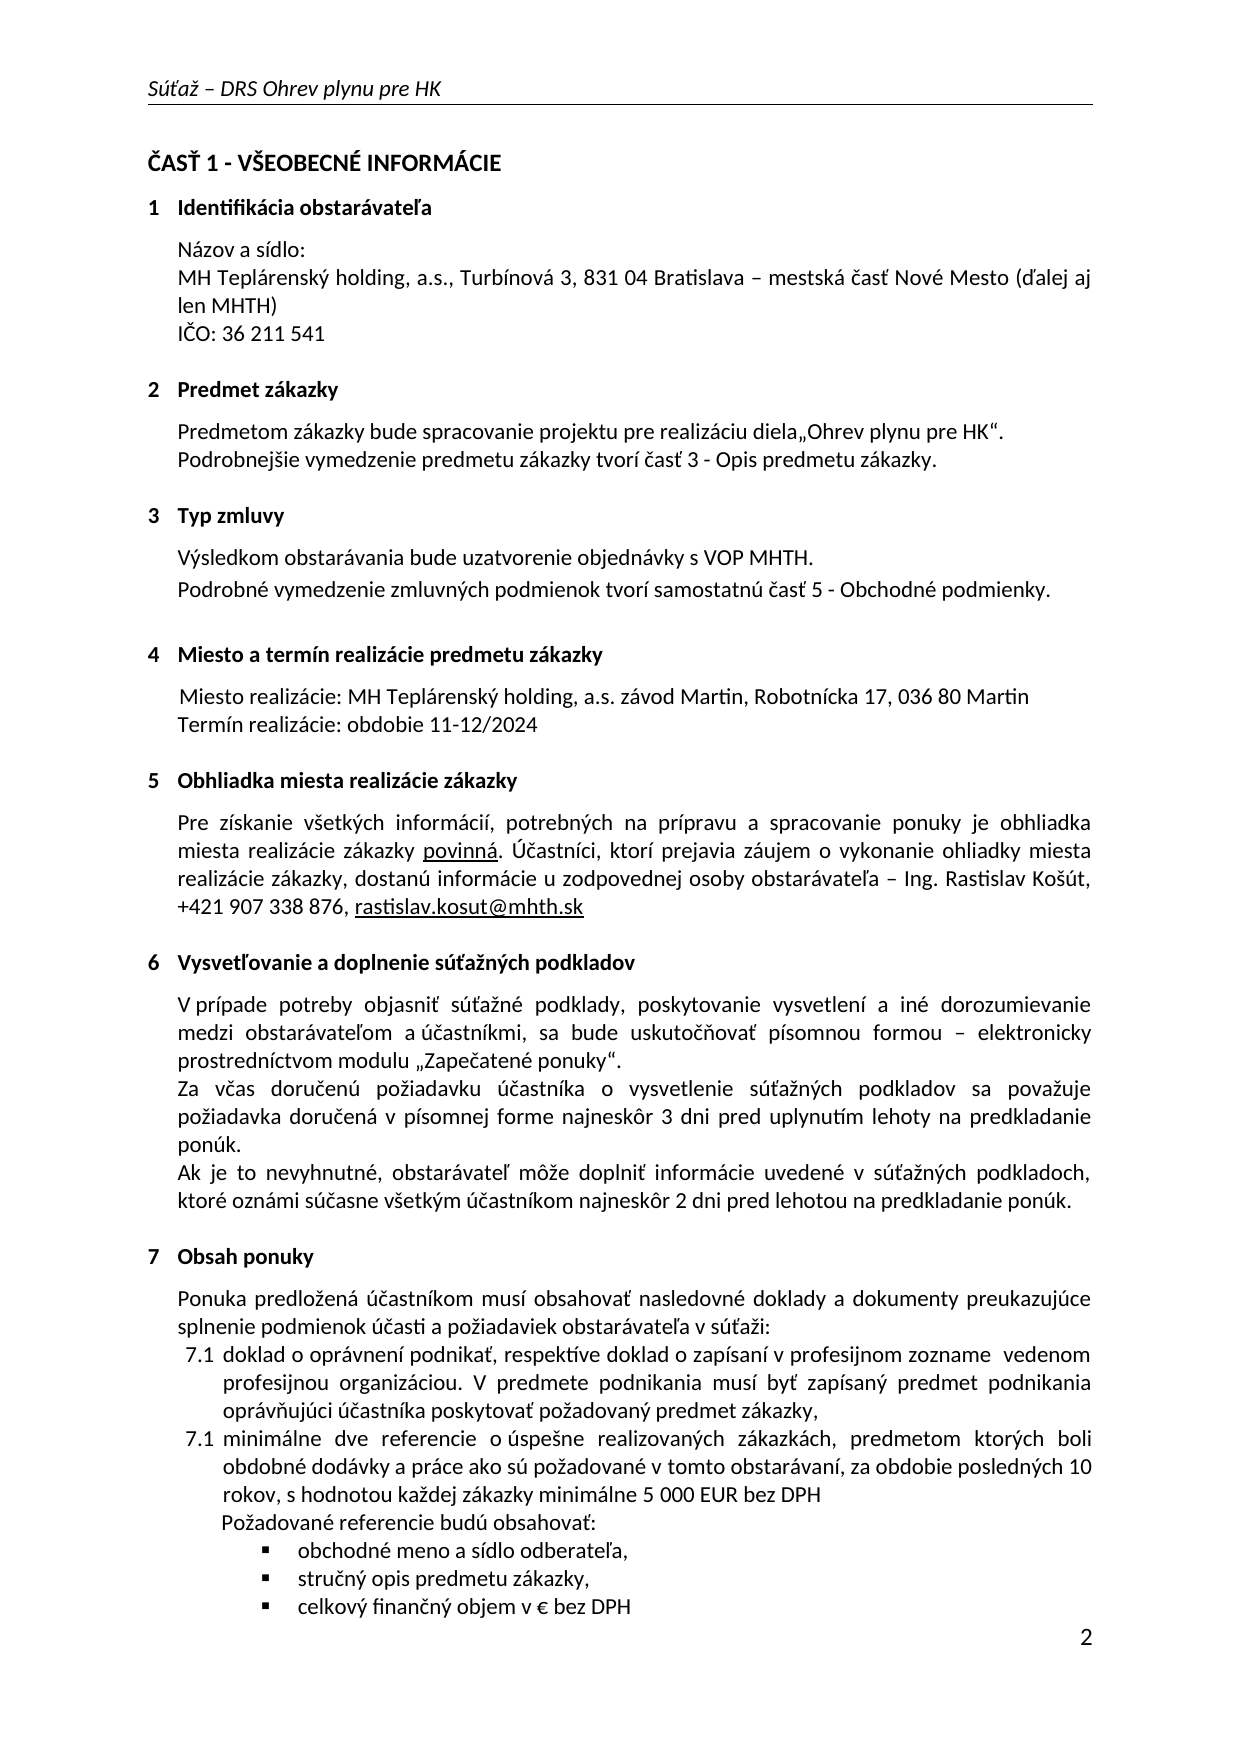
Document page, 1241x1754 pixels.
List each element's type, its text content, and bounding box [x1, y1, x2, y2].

list Typ zmluvy [148, 501, 1093, 529]
list Obhliadka miesta realizácie zákazky [148, 766, 1093, 794]
text V prípade potreby objasniť súťažné podklady, poskytovanie vysvetlení a iné dorozumievanie medzi obstarávateľom a účastníkmi, sa bude uskutočňovať písomnou formou – elektronicky prostredníctvom modulu „Zapečatené ponuky“. [149, 990, 1093, 1074]
text Požadované referencie budú obsahovať: [148, 1508, 1093, 1536]
list stručný opis predmetu zákazky, [260, 1564, 1093, 1592]
list obchodné meno a sídlo odberateľa, [260, 1536, 1093, 1564]
text Za včas doručenú požiadavku účastníka o vysvetlenie súťažných podkladov sa považuje požiadavka doručená v písomnej forme najneskôr 3 dni pred uplynutím lehoty na predkladanie ponúk. [149, 1074, 1093, 1158]
list minimálne dve referencie o úspešne realizovaných zákazkách, predmetom ktorých boli obdobné dodávky a práce ako sú požadované v tomto obstarávaní, za obdobie posledných 10 rokov, s hodnotou každej zákazky minimálne 5 000 EUR bez DPH [185, 1424, 1093, 1508]
text Miesto realizácie: MH Teplárenský holding, a.s. závod Martin, Robotnícka 17, 036 80 Martin [177, 682, 1093, 710]
list Vysvetľovanie a doplnenie súťažných podkladov [148, 948, 1093, 976]
text Podrobné vymedzenie zmluvných podmienok tvorí samostatnú časť 5 - Obchodné podmienky. [177, 576, 1093, 604]
list doklad o oprávnení podnikať, respektíve doklad o zapísaní v profesijnom zozname vedenom profesijnou organizáciou. V predmete podnikania musí byť zapísaný predmet podnikania oprávňujúci účastníka poskytovať požadovaný predmet zákazky, [185, 1340, 1093, 1424]
text Ponuka predložená účastníkom musí obsahovať nasledovné doklady a dokumenty preukazujúce splnenie podmienok účasti a požiadaviek obstarávateľa v súťaži: [177, 1284, 1093, 1340]
list Predmet zákazky [148, 375, 1093, 403]
text Ak je to nevyhnutné, obstarávateľ môže doplniť informácie uvedené v súťažných podkladoch, ktoré oznámi súčasne všetkým účastníkom najneskôr 2 dni pred lehotou na predkladanie ponúk. [149, 1158, 1093, 1214]
text Pre získanie všetkých informácií, potrebných na prípravu a spracovanie ponuky je obhliadka miesta realizácie zákazky povinná. Účastníci, ktorí prejavia záujem o vykonanie ohliadky miesta realizácie zákazky, dostanú informácie u zodpovednej osoby obstarávateľa – Ing. Rastislav Košút, +421 907 338 876, rastislav.kosut@mhth.sk [149, 808, 1093, 920]
text IČO: 36 211 541 [177, 319, 1093, 347]
text Termín realizácie: obdobie 11-12/2024 [177, 710, 1093, 738]
text Názov a sídlo: [177, 235, 1093, 263]
text Predmetom zákazky bude spracovanie projektu pre realizáciu diela„Ohrev plynu pre HK“. [177, 417, 1093, 445]
text Podrobnejšie vymedzenie predmetu zákazky tvorí časť 3 - Opis predmetu zákazky. [177, 445, 1093, 473]
text MH Teplárenský holding, a.s., Turbínová 3, 831 04 Bratislava – mestská časť Nové Mesto (ďalej aj len MHTH) [177, 263, 1093, 319]
list celkový finančný objem v € bez DPH [260, 1592, 1093, 1621]
list Obsah ponuky [148, 1242, 1093, 1270]
list Miesto a termín realizácie predmetu zákazky [148, 640, 1093, 668]
list Identifikácia obstarávateľa [148, 193, 1093, 221]
text ČASŤ 1 - VŠEOBECNÉ INFORMÁCIE [148, 148, 1093, 178]
text Výsledkom obstarávania bude uzatvorenie objednávky s VOP MHTH. [177, 543, 1093, 571]
